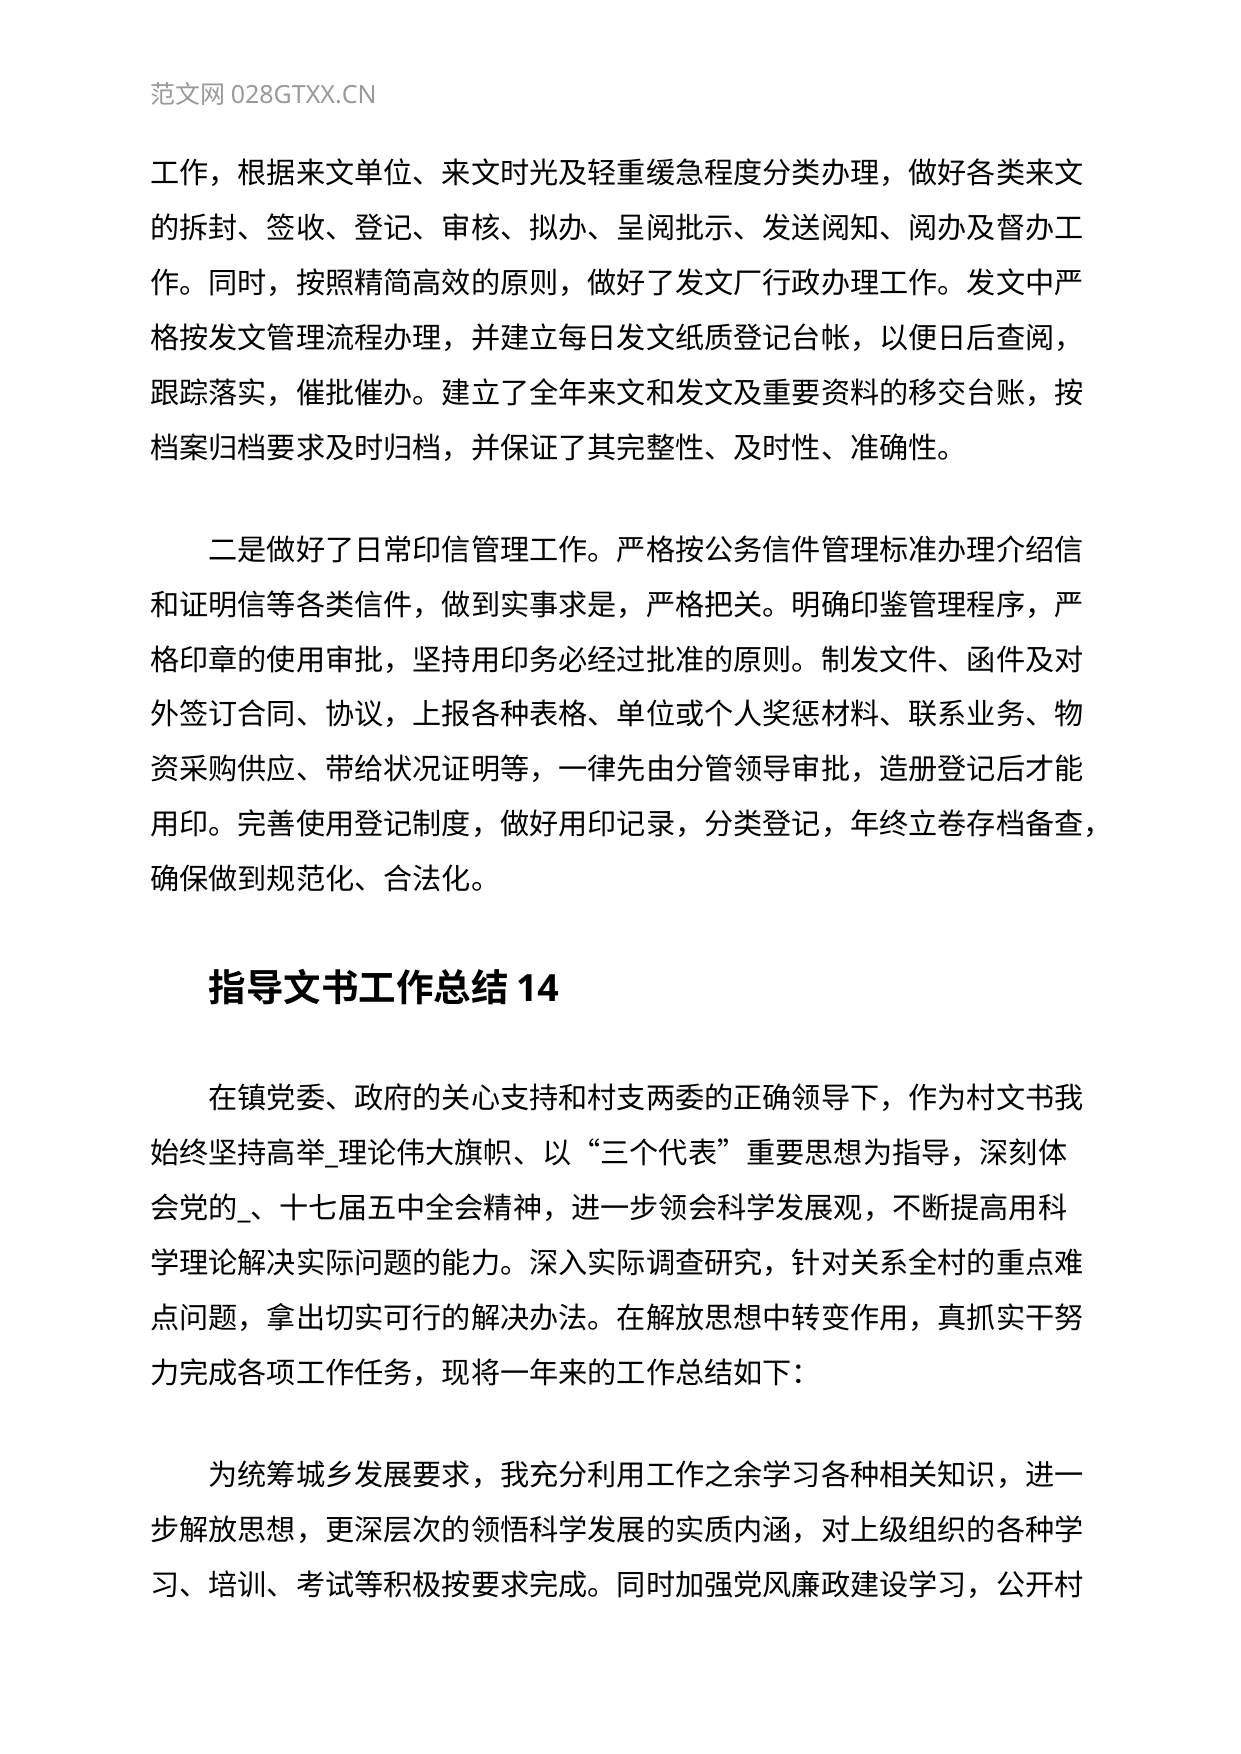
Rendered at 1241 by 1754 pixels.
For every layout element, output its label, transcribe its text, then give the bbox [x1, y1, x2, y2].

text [150, 150, 1090, 467]
text 指导文书工作总结14 [150, 957, 1090, 1012]
text 在镇党委、政府的关心支持和村支两委的正确领导下，作为村文书我始终坚持高举_理论伟大旗帜、以“三个代表”重要思想为指导，深刻体会党的_、十七届五中全会精神，进一步领会科学发展观，不断提高用科学理论解决实际问题的能力。深入实际调查研究，针对关系全村的重点难点问题，拿出切实可行的解决办法。在解放思想中转变作用，真抓实干努力完成各项工作任务，现将一年来的工作总结如下： [150, 1075, 1090, 1392]
text 二是做好了日常印信管理工作。严格按公务信件管理标准办理介绍信和证明信等各类信件，做到实事求是，严格把关。明确印鉴管理程序，严格印章的使用审批，坚持用印务必经过批准的原则。制发文件、函件及对外签订合同、协议，上报各种表格、单位或个人奖惩材料、联系业务、物资采购供应、带给状况证明等，一律先由分管领导审批，造册登记后才能用印。完善使用登记制度，做好用印记录，分类登记，年终立卷存档备查，确保做到规范化、合法化。 [150, 526, 1090, 898]
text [150, 1451, 1090, 1603]
